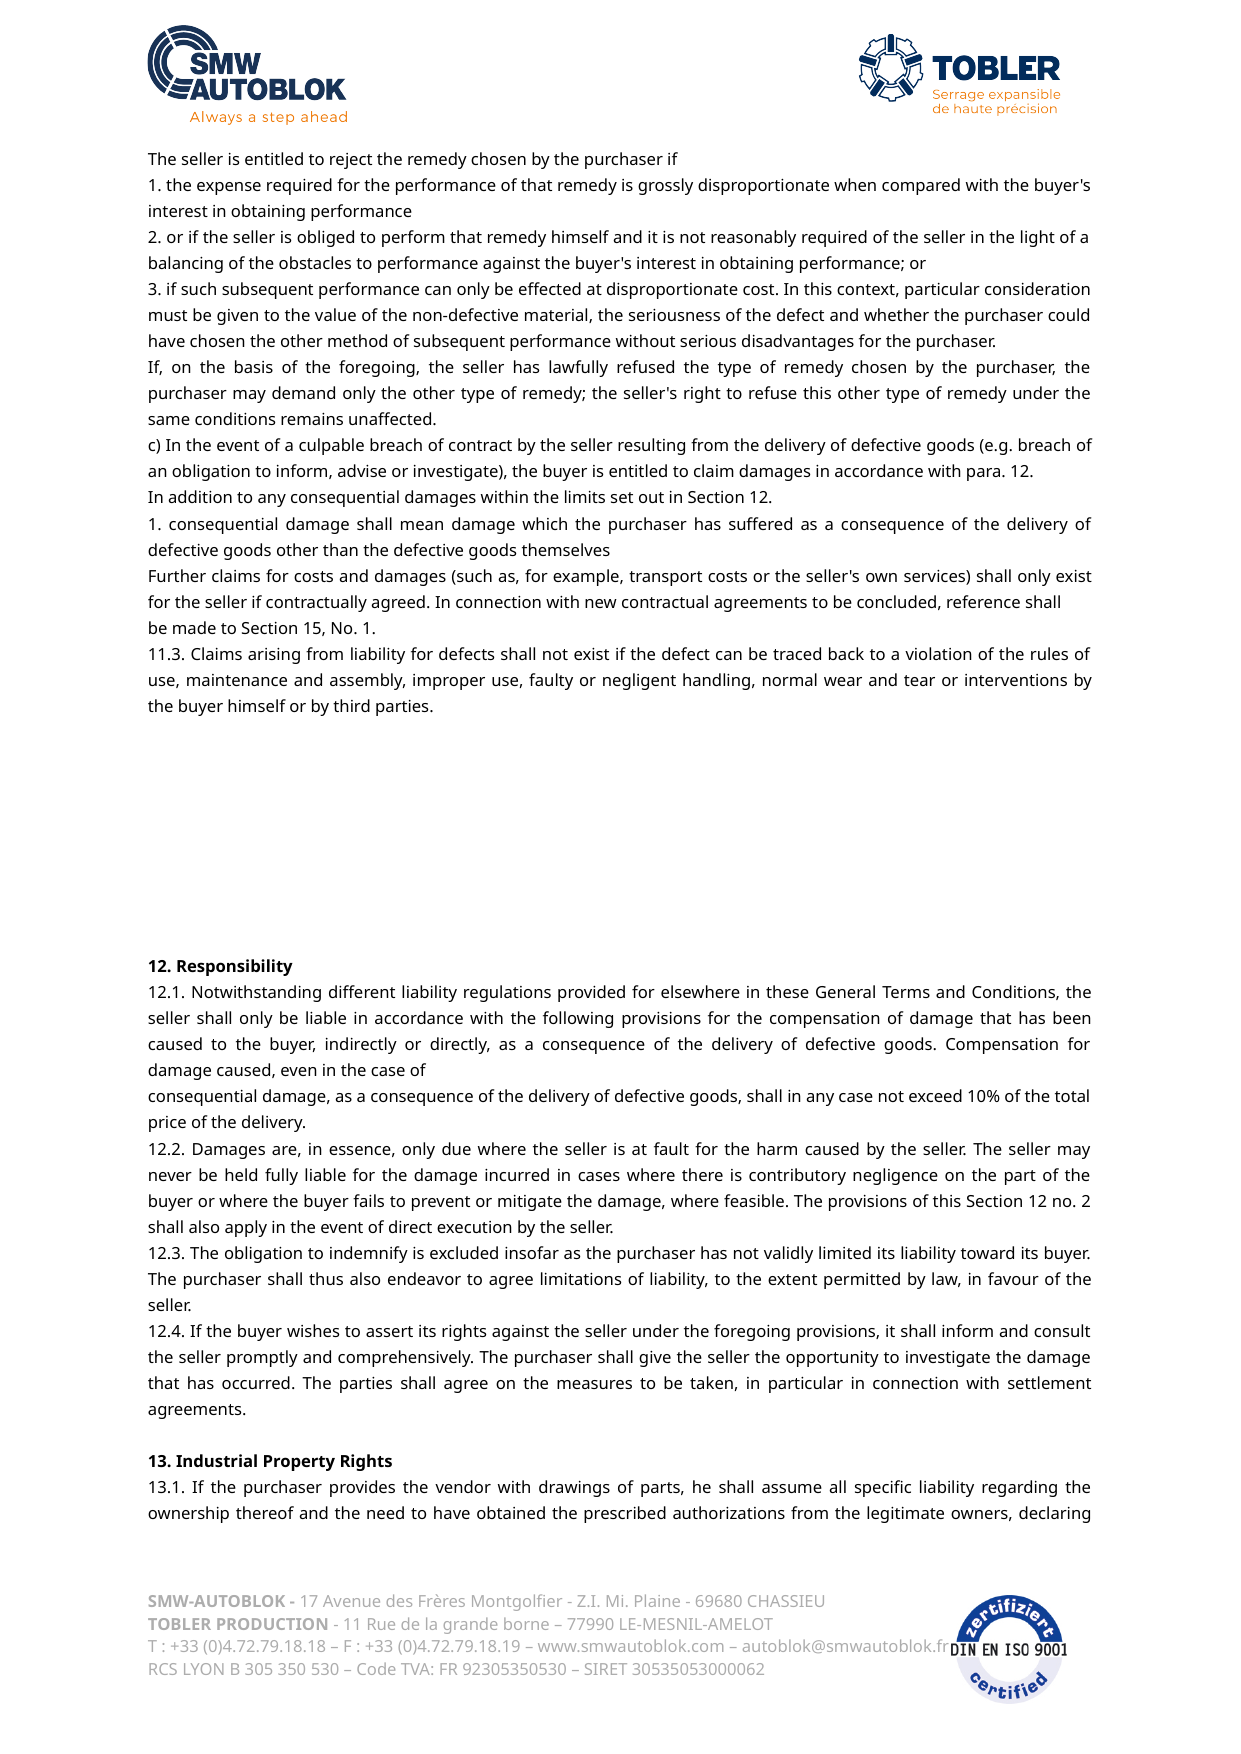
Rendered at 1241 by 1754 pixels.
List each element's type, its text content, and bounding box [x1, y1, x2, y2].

text c) In the event of a culpable breach of contract by the seller resulting from the delivery of defective goods (e.g. breach of an obligation to inform, advise or investigate), the buyer is entitled to claim damages in accordance with para. 12. [148, 434, 1093, 483]
text 1. consequential damage shall mean damage which the purchaser has suffered as a consequence of the delivery of defective goods other than the defective goods themselves [148, 512, 1093, 561]
text 11.3. Claims arising from liability for defects shall not exist if the defect can be traced back to a violation of the rules of use, maintenance and assembly, improper use, faulty or negligent handling, normal wear and tear or interventions by the buyer himself or by third parties. [148, 642, 1093, 717]
text 12.4. If the buyer wishes to assert its rights against the seller under the foregoing provisions, it shall inform and consult the seller promptly and comprehensively. The purchaser shall give the seller the opportunity to investigate the damage that has occurred. The parties shall agree on the measures to be taken, in particular in connection with settlement agreements. [148, 1319, 1093, 1420]
text 12.3. The obligation to indemnify is excluded insofar as the purchaser has not validly limited its liability toward its buyer. The purchaser shall thus also endeavor to agree limitations of liability, to the extent permitted by law, in favour of the seller. [148, 1241, 1093, 1316]
picture [951, 1591, 1067, 1708]
picture [147, 25, 347, 125]
text consequential damage, as a consequence of the delivery of defective goods, shall in any case not exceed 10% of the total price of the delivery. [148, 1085, 1093, 1134]
text 12.1. Notwithstanding different liability regulations provided for elsewhere in these General Terms and Conditions, the seller shall only be liable in accordance with the following provisions for the compensation of damage that has been caused to the buyer, indirectly or directly, as a consequence of the delivery of defective goods. Compensation for damage caused, even in the case of [148, 981, 1093, 1082]
text In addition to any consequential damages within the limits set out in Section 12. [148, 486, 1093, 509]
text If, on the basis of the foregoing, the seller has lawfully refused the type of remedy chosen by the purchaser, the purchaser may demand only the other type of remedy; the seller's right to refuse this other type of remedy under the same conditions remains unaffected. [148, 356, 1093, 431]
text 12.2. Damages are, in essence, only due where the seller is at fault for the harm caused by the seller. The seller may never be held fully liable for the damage incurred in cases where there is contributory negligence on the part of the buyer or where the buyer fails to prevent or mitigate the damage, where feasible. The provisions of this Section 12 no. 2 shall also apply in the event of direct execution by the seller. [148, 1137, 1093, 1238]
text 2. or if the seller is obliged to perform that remedy himself and it is not reasonably required of the seller in the light of a balancing of the obstacles to performance against the buyer's interest in obtaining performance; or [148, 226, 1093, 274]
text 12. Responsibility [148, 955, 1093, 978]
text 1. the expense required for the performance of that remedy is grossly disproportionate when compared with the buyer's interest in obtaining performance [148, 174, 1093, 222]
text Further claims for costs and damages (such as, for example, transport costs or the seller's own services) shall only exist for the seller if contractually agreed. In connection with new contractual agreements to be concluded, reference shall [148, 564, 1093, 613]
text 13. Industrial Property Rights [148, 1450, 1093, 1472]
text 3. if such subsequent performance can only be effected at disproportionate cost. In this context, particular consideration must be given to the value of the non-defective material, the seriousness of the defect and whether the purchaser could have chosen the other method of subsequent performance without serious disadvantages for the purchaser. [148, 278, 1093, 353]
text The seller is entitled to reject the remedy chosen by the purchaser if [148, 148, 1093, 170]
text be made to Section 15, No. 1. [148, 616, 1093, 639]
picture [826, 0, 1093, 148]
